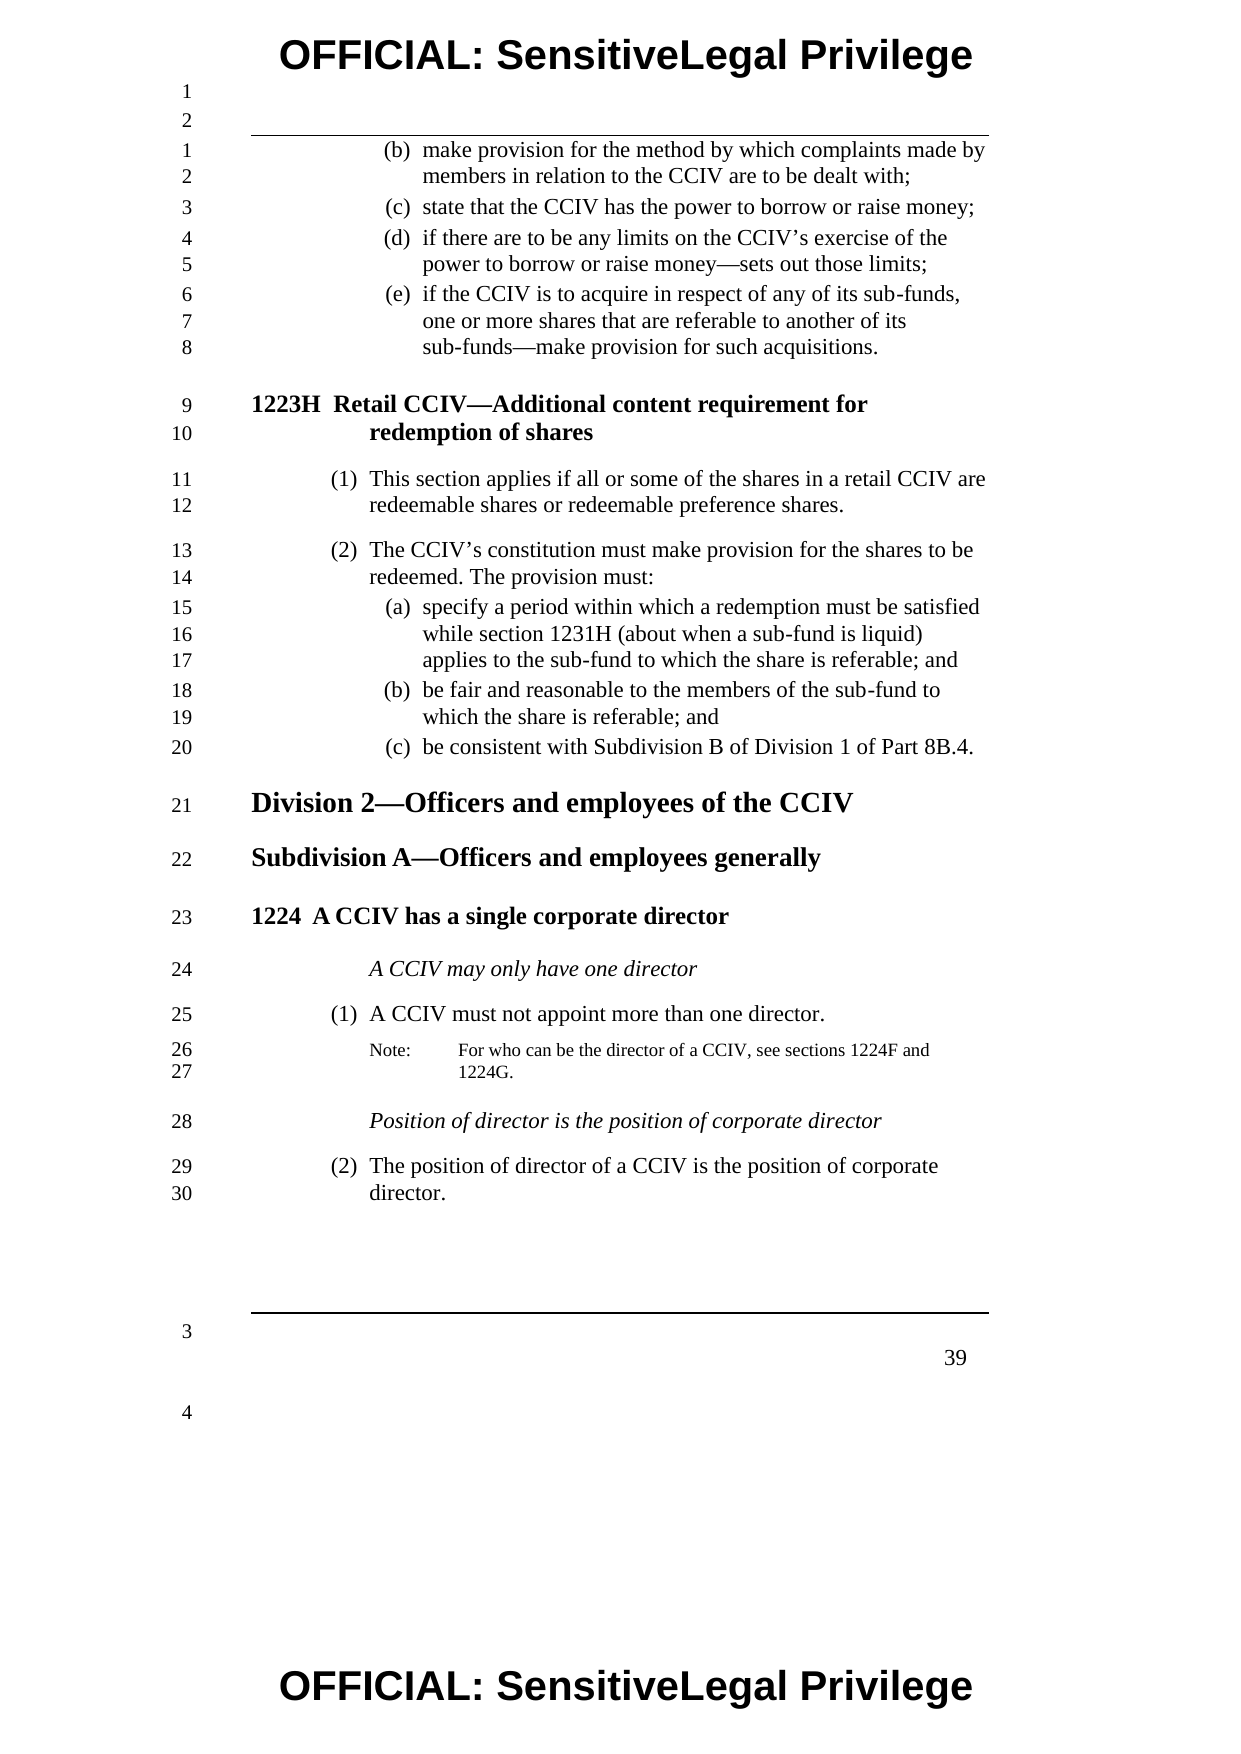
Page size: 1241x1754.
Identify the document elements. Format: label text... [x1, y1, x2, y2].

text (d) if there are to be any limits on the CCIV’s exercise of the power to borrow or raise money—sets out those limits; [251, 223, 989, 276]
text (a) specify a period within which a redemption must be satisfied while section 1231H (about when a sub-fund is liquid) applies to the sub-fund to which the share is referable; and [251, 593, 989, 672]
text 1223H Retail CCIV—Additional content requirement for redemption of shares [251, 389, 989, 446]
text (1) This section applies if all or some of the shares in a retail CCIV are redeemable shares or redeemable preference shares. [251, 465, 989, 518]
text (c) be consistent with Subdivision B of Division 1 of Part 8B.4. [251, 733, 989, 760]
text Division 2—Officers and employees of the CCIV [251, 785, 989, 818]
text (1) A CCIV must not appoint more than one director. [251, 1000, 989, 1027]
text (2) The CCIV’s constitution must make provision for the shares to be redeemed. The provision must: [251, 536, 989, 589]
text (c) state that the CCIV has the power to borrow or raise money; [251, 193, 989, 219]
text A CCIV may only have one director [369, 955, 989, 982]
text Position of director is the position of corporate director [369, 1107, 989, 1134]
text Subdivision A—Officers and employees generally [251, 841, 989, 872]
text (2) The position of director of a CCIV is the position of corporate director. [251, 1153, 989, 1205]
text 1224 A CCIV has a single corporate director [251, 901, 989, 930]
text (e) if the CCIV is to acquire in respect of any of its sub-funds, one or more shares that are referable to another of its sub-funds—make provision for such acquisitions. [251, 280, 989, 359]
text (b) make provision for the method by which complaints made by members in relation to the CCIV are to be dealt with; [251, 136, 989, 189]
text (b) be fair and reasonable to the members of the sub-fund to which the share is referable; and [251, 676, 989, 729]
text Note: For who can be the director of a CCIV, see sections 1224F and 1224G. [369, 1039, 989, 1082]
